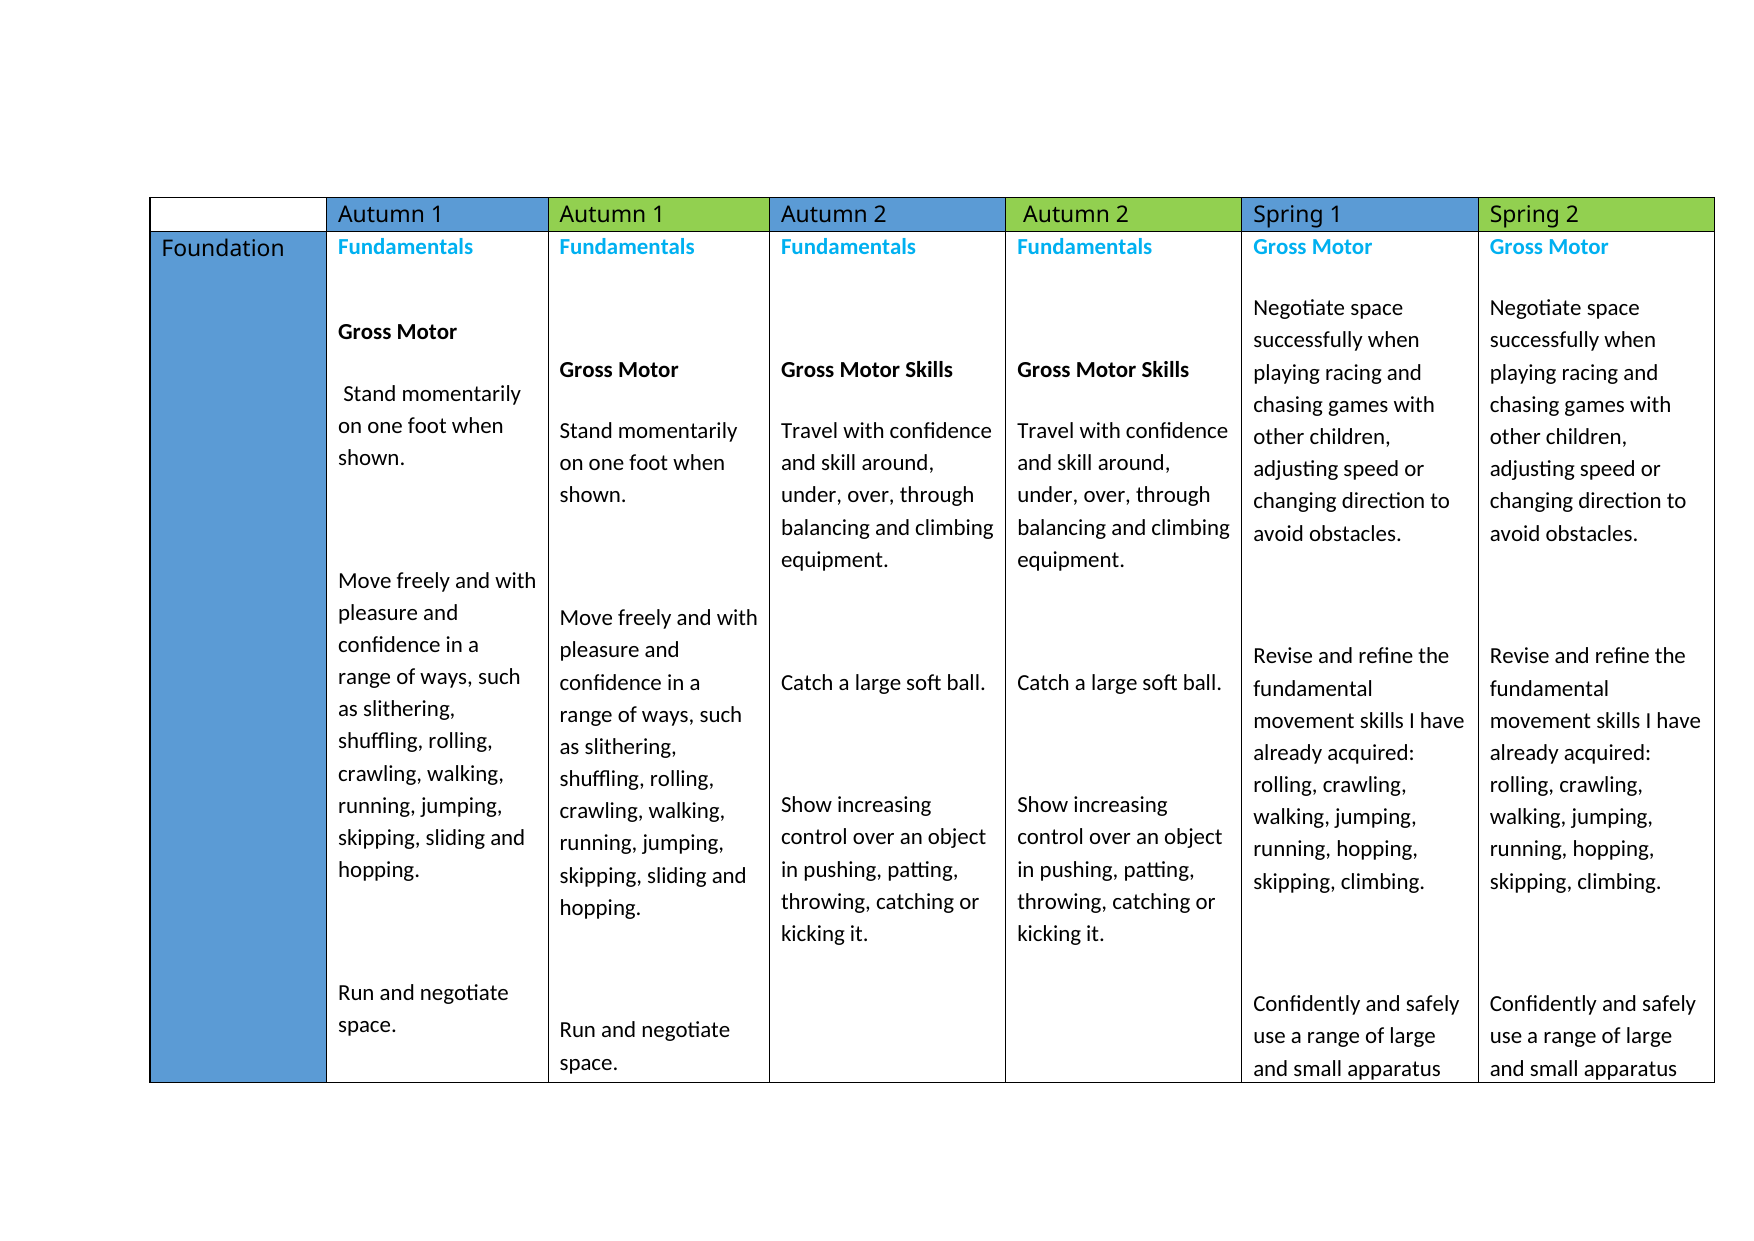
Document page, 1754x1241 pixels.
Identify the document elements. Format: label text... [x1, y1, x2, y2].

table_cell Foundation [151, 232, 326, 1082]
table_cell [1242, 232, 1478, 1082]
table_header Autumn 1 [327, 198, 548, 231]
table_header Spring 2 [1479, 198, 1714, 231]
table_header Autumn 1 [549, 198, 769, 231]
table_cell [327, 232, 548, 1082]
table_header Autumn 2 [1006, 198, 1241, 231]
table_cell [770, 232, 1005, 1082]
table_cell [549, 232, 769, 1082]
table_header Spring 1 [1242, 198, 1478, 231]
table_header Autumn 2 [770, 198, 1005, 231]
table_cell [1479, 232, 1714, 1082]
table_header [151, 198, 326, 231]
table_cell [1006, 232, 1241, 1082]
